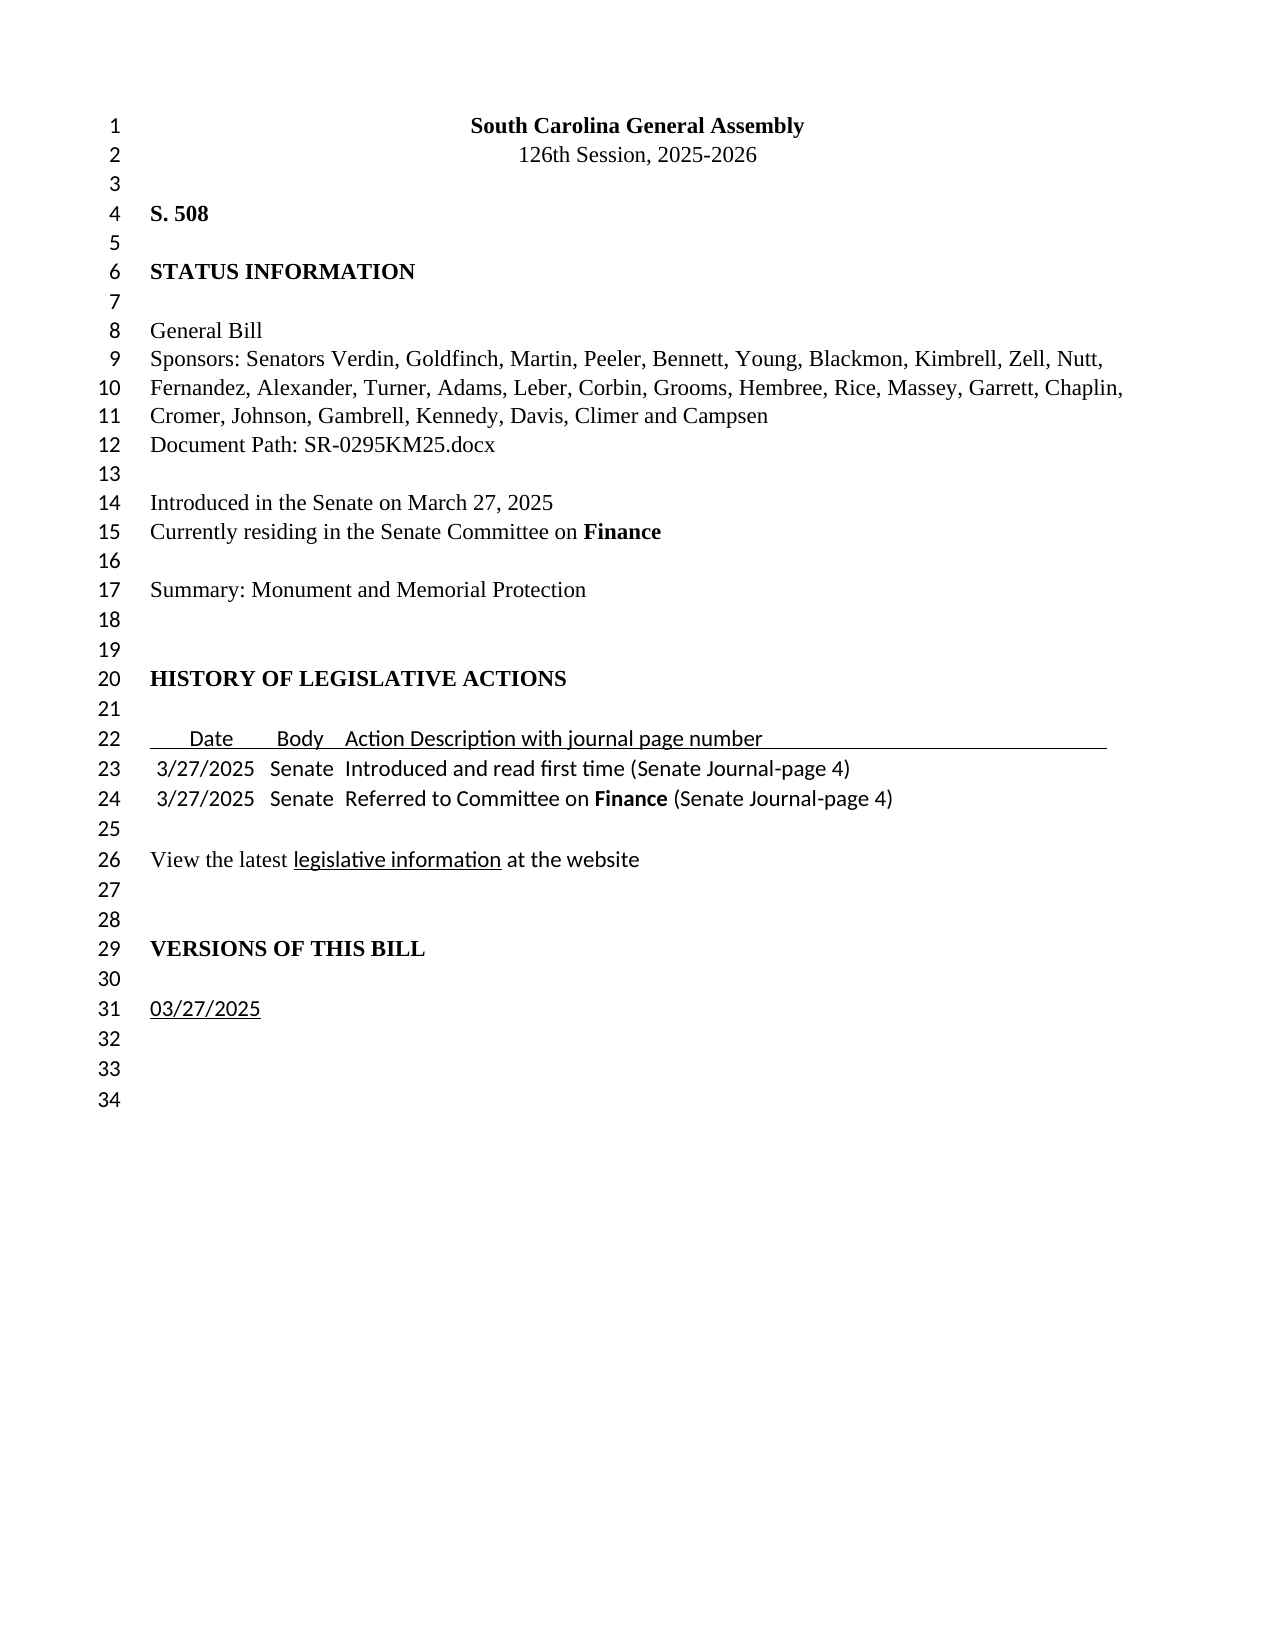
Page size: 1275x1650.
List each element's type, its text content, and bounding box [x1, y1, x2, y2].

text Date Body Action Description with journal page number [150, 724, 1125, 752]
text General Bill [150, 317, 1125, 343]
text 126th Session, 2025-2026 [150, 141, 1125, 167]
text VERSIONS OF THIS BILL [150, 935, 1125, 962]
text 03/27/2025 [150, 994, 1125, 1022]
text Sponsors: Senators Verdin, Goldfinch, Martin, Peeler, Bennett, Young, Blackmon, Kimbrell, Zell, Nutt, Fernandez, Alexander, Turner, Adams, Leber, Corbin, Grooms, Hembree, Rice, Massey, Garrett, Chaplin, Cromer, Johnson, Gambrell, Kennedy, Davis, Climer and Campsen [150, 345, 1125, 428]
text HISTORY OF LEGISLATIVE ACTIONS [150, 665, 1125, 692]
text 3/27/2025 Senate Referred to Committee on Finance (Senate Journal-page 4) [150, 784, 1125, 812]
text 3/27/2025 Senate Introduced and read first time (Senate Journal-page 4) [150, 754, 1125, 782]
text Summary: Monument and Memorial Protection [150, 576, 1125, 603]
text Introduced in the Senate on March 27, 2025 [150, 489, 1125, 516]
text View the latest legislative information at the website [150, 845, 1125, 873]
text Document Path: SR-0295KM25.docx [150, 431, 1125, 457]
text S. 508 [150, 199, 1125, 226]
text Currently residing in the Senate Committee on Finance [150, 518, 1125, 544]
text South Carolina General Assembly [150, 112, 1125, 139]
text STATUS INFORMATION [150, 258, 1125, 284]
